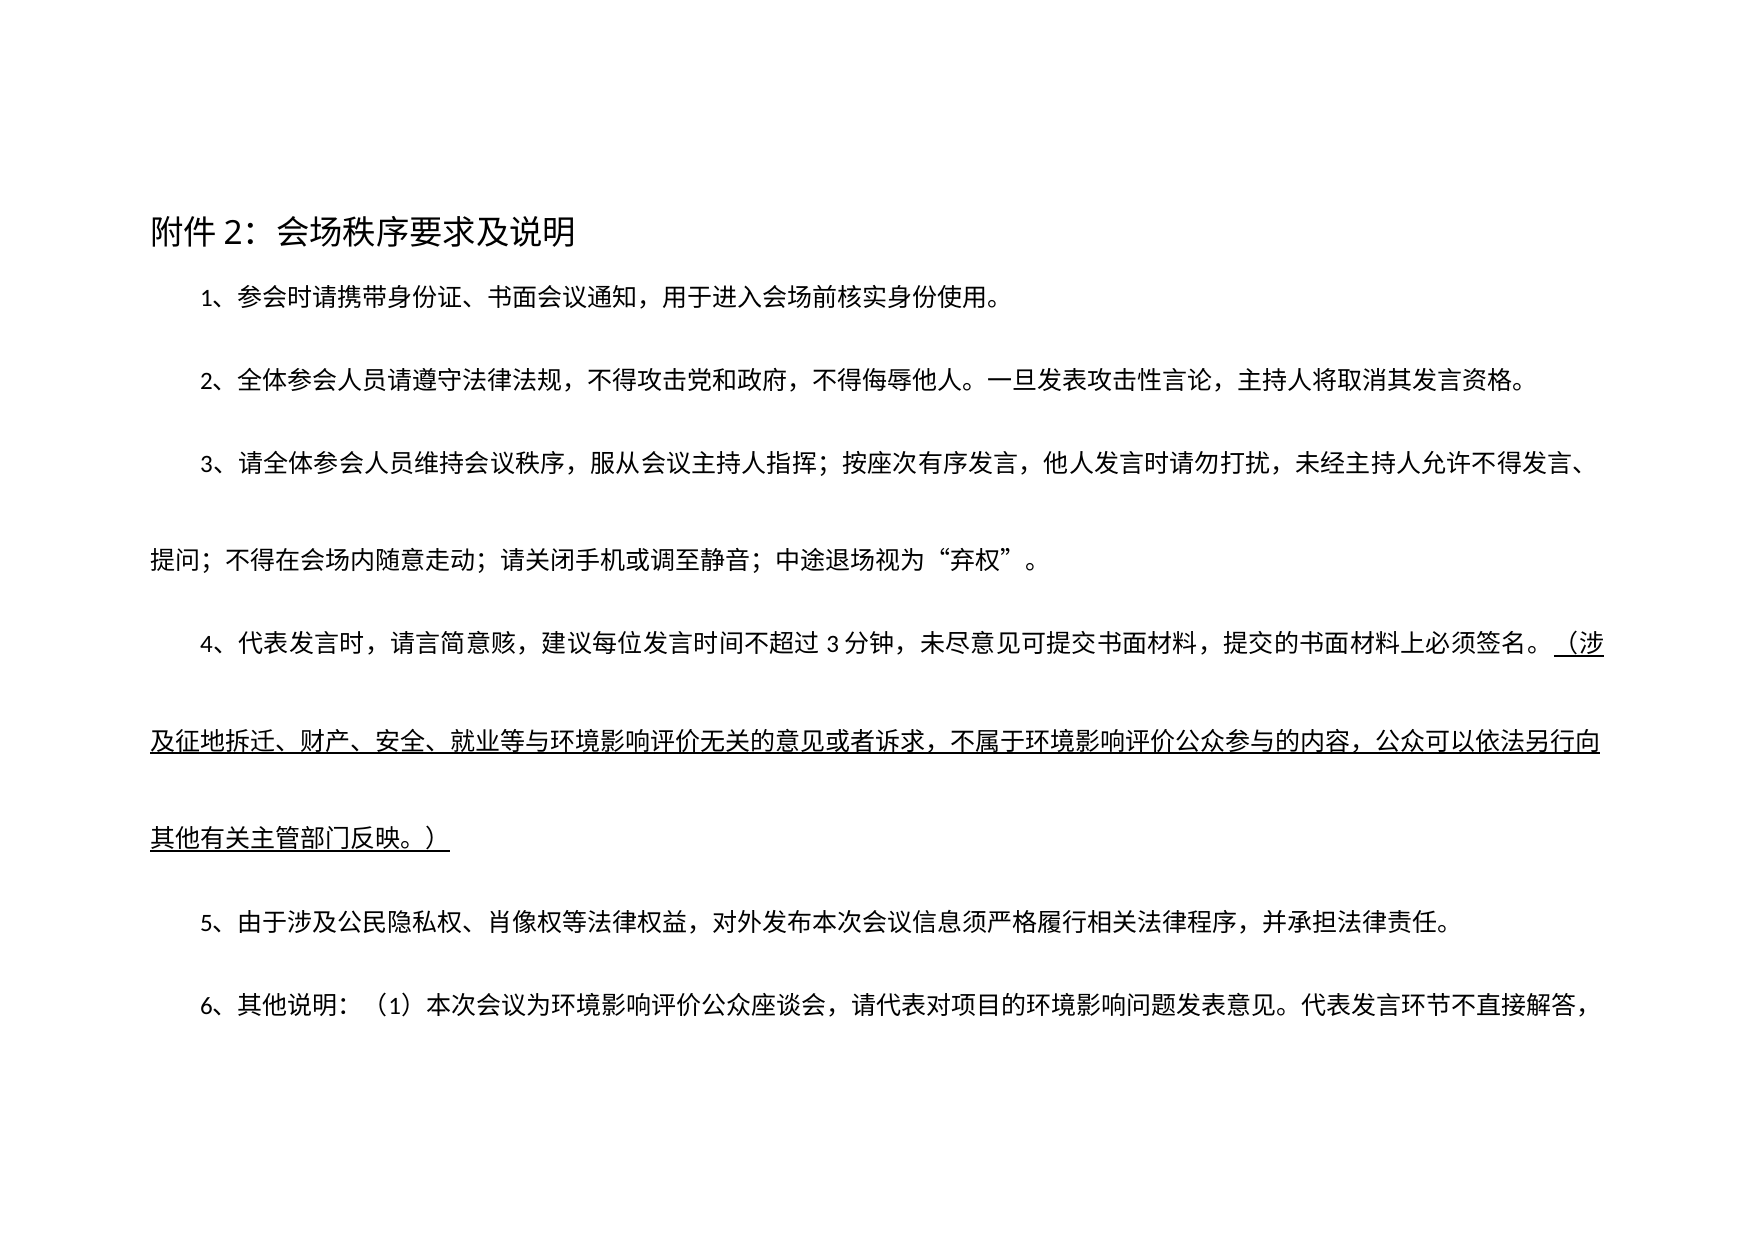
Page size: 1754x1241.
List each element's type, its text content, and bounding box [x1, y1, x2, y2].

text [150, 971, 1604, 1036]
text 5、由于涉及公民隐私权、肖像权等法律权益，对外发布本次会议信息须严格履行相关法律程序，并承担法律责任。 [150, 888, 1604, 953]
text 3、请全体参会人员维持会议秩序，服从会议主持人指挥；按座次有序发言，他人发言时请勿打扰，未经主持人允许不得发言、提问；不得在会场内随意走动；请关闭手机或调至静音；中途退场视为“弃权”。 [150, 429, 1604, 591]
text 2、全体参会人员请遵守法律法规，不得攻击党和政府，不得侮辱他人。一旦发表攻击性言论，主持人将取消其发言资格。 [150, 346, 1604, 411]
text 1、参会时请携带身份证、书面会议通知，用于进入会场前核实身份使用。 [150, 263, 1604, 328]
text 4、代表发言时，请言简意赅，建议每位发言时间不超过3分钟，未尽意见可提交书面材料，提交的书面材料上必须签名。（涉及征地拆迁、财产、安全、就业等与环境影响评价无关的意见或者诉求，不属于环境影响评价公众参与的内容，公众可以依法另行向其他有关主管部门反映。） [150, 609, 1604, 869]
text 附件2：会场秩序要求及说明 [150, 198, 1604, 263]
